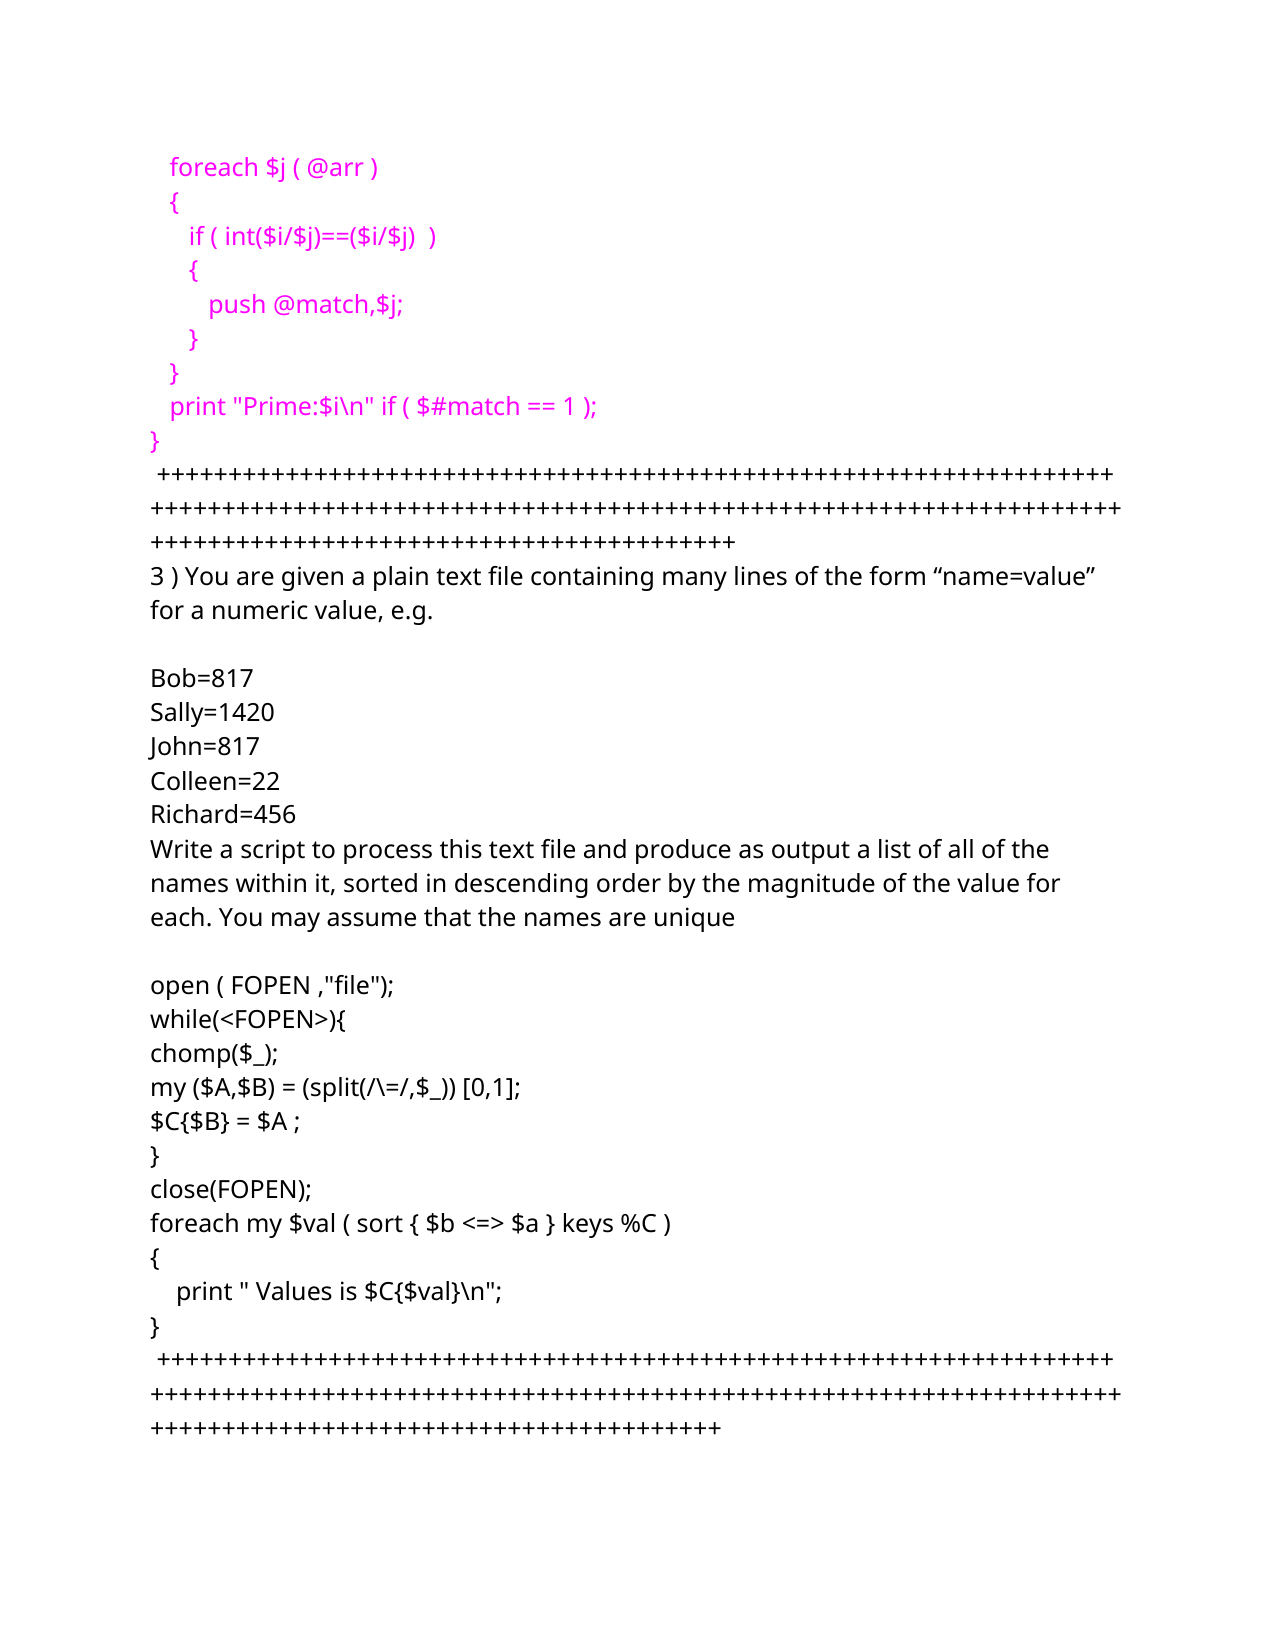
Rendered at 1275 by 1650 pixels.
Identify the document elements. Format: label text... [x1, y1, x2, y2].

text } print "Prime:$i\n" if ( $#match == 1 ); [150, 354, 1125, 422]
text 3 ) You are given a plain text file containing many lines of the form “name=value” for a numeric value, e.g. Bob=817 Sally=1420 John=817 Colleen=22 Richard=456 Write a script to process this text file and produce as output a list of all of the names within it, sorted in descending order by the magnitude of the value for each. You may assume that the names are unique [150, 559, 1125, 933]
text ++++++++++++++++++++++++++++++++++++++++++++++++++++++++++++++++++++++++++++++++++++++++++++++++++++++++++++++++++++++++++++++++++++++++++++++++++++++++++++++++++++++++++++++++ [150, 457, 1125, 559]
text +++++++++++++++++++++++++++++++++++++++++++++++++++++++++++++++++++++++++++++++++++++++++++++++++++++++++++++++++++++++++++++++++++++++++++++++++++++++++++++++++++++++++++++++ [150, 1342, 1125, 1444]
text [150, 150, 1125, 354]
text } [150, 422, 1125, 457]
text open ( FOPEN ,"file"); while(<FOPEN>){ chomp($_); my ($A,$B) = (split(/\=/,$_)) [0,1]; $C{$B} = $A ; } close(FOPEN); foreach my $val ( sort { $b <=> $a } keys %C ) { print " Values is $C{$val}\n"; } [150, 967, 1125, 1342]
